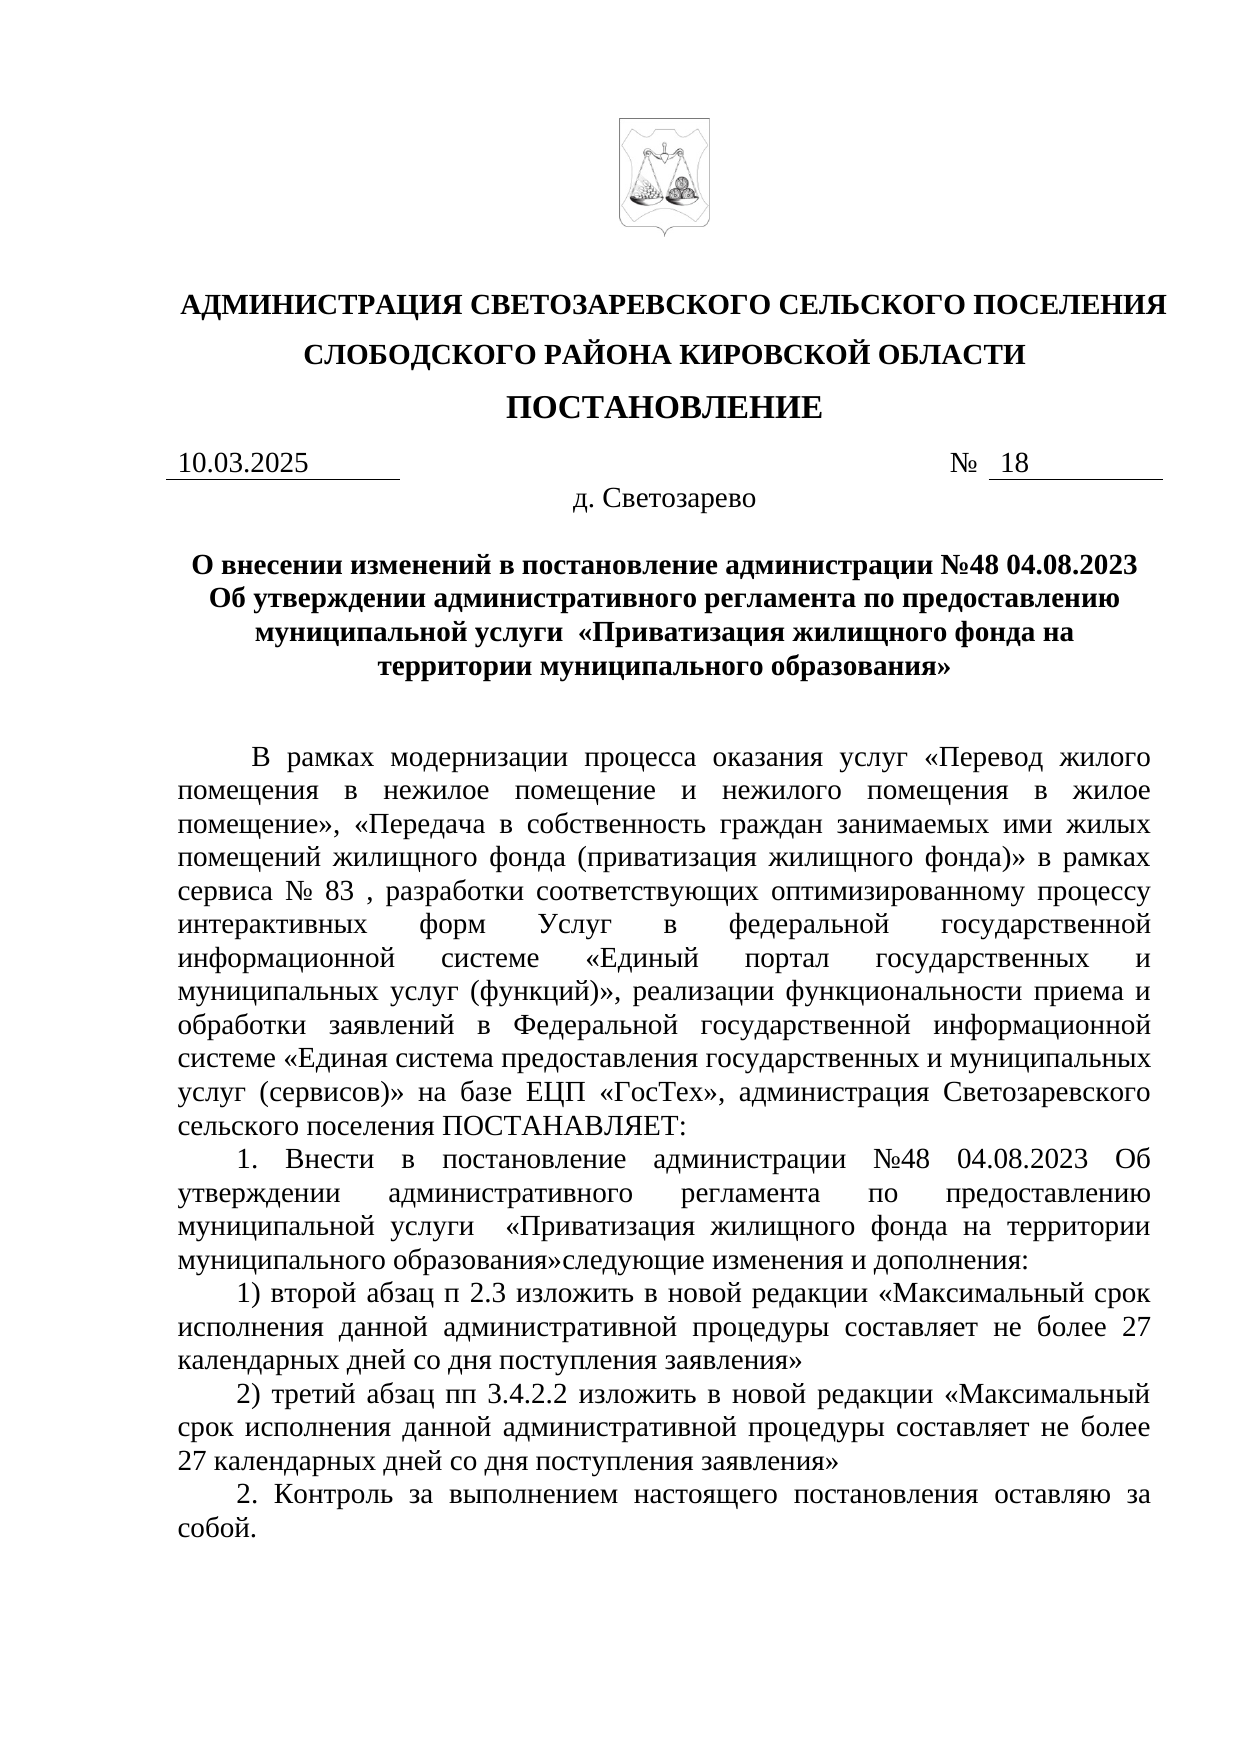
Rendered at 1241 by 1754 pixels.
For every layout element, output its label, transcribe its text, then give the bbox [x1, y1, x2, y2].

text АДМИНИСТРАЦИЯ СВЕТОЗАРЕВСКОГО СЕЛЬСКОГО ПОСЕЛЕНИЯ [177, 287, 1170, 321]
text 2) третий абзац пп 3.4.2.2 изложить в новой редакции «Максимальный срок исполнения данной административной процедуры составляет не более 27 календарных дней со дня поступления заявления» [177, 1376, 1152, 1477]
text ПОСТАНОВЛЕНИЕ [177, 388, 1152, 426]
text 2. Контроль за выполнением настоящего постановления оставляю за собой. [177, 1477, 1152, 1544]
text О внесении изменений в постановление администрации №48 04.08.2023 Об утверждении административного регламента по предоставлению муниципальной услуги «Приватизация жилищного фонда на территории муниципального образования» [177, 547, 1152, 681]
text В рамках модернизации процесса оказания услуг «Перевод жилого помещения в нежилое помещение и нежилого помещения в жилое помещение», «Передача в собственность граждан занимаемых ими жилых помещений жилищного фонда (приватизация жилищного фонда)» в рамках сервиса № 83 , разработки соответствующих оптимизированному процессу интерактивных форм Услуг в федеральной государственной информационной системе «Единый портал государственных и муниципальных услуг (функций)», реализации функциональности приема и обработки заявлений в Федеральной государственной информационной системе «Единая система предоставления государственных и муниципальных услуг (сервисов)» на базе ЕЦП «ГосТех», администрация Светозаревского сельского поселения ПОСТАНАВЛЯЕТ: [177, 739, 1152, 1141]
picture [619, 118, 710, 237]
text СЛОБОДСКОГО РАЙОНА КИРОВСКОЙ ОБЛАСТИ [177, 337, 1152, 371]
table_header 10.03.2025 [166, 445, 400, 479]
text д. Светозарево [177, 480, 1152, 513]
table_header № [400, 445, 988, 479]
table_header 18 [989, 445, 1163, 479]
text 1. Внести в постановление администрации №48 04.08.2023 Об утверждении административного регламента по предоставлению муниципальной услуги «Приватизация жилищного фонда на территории муниципального образования»следующие изменения и дополнения: [177, 1141, 1152, 1275]
text 1) второй абзац п 2.3 изложить в новой редакции «Максимальный срок исполнения данной административной процедуры составляет не более 27 календарных дней со дня поступления заявления» [177, 1275, 1152, 1376]
